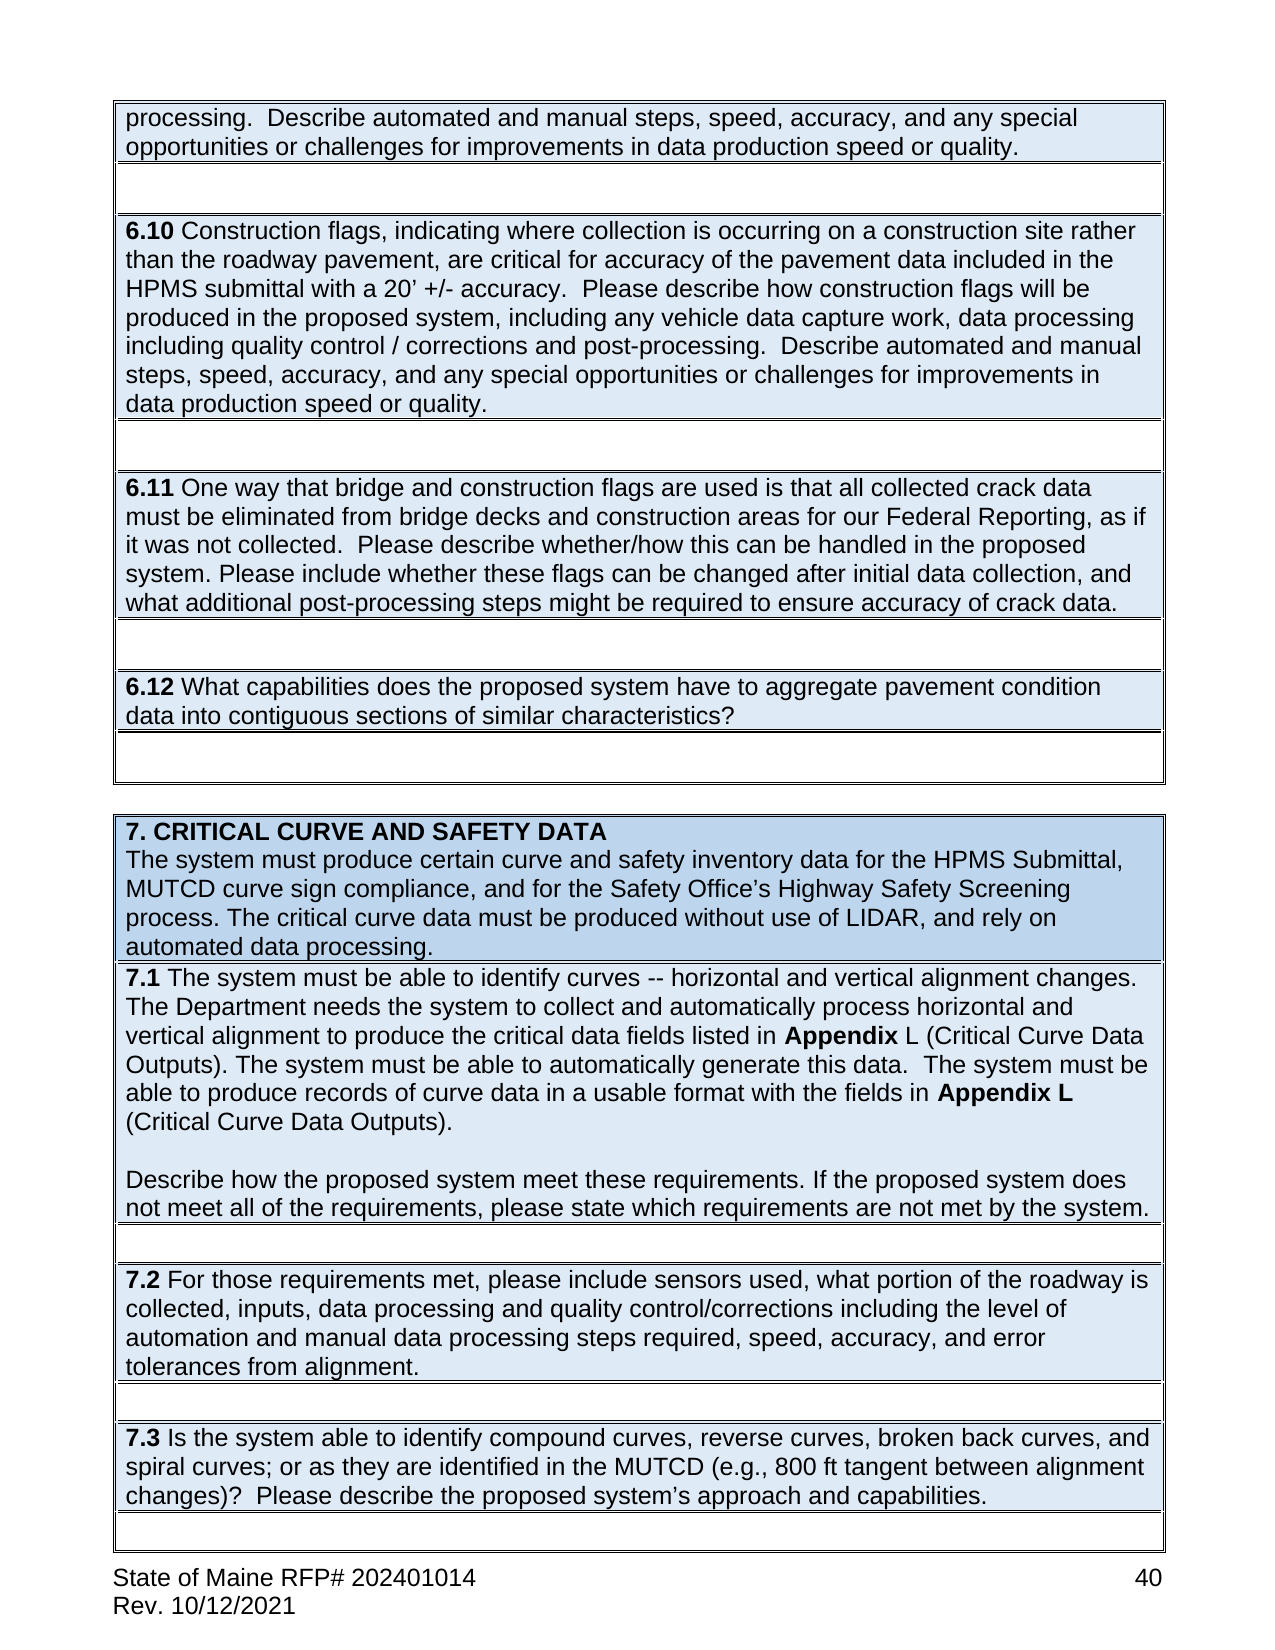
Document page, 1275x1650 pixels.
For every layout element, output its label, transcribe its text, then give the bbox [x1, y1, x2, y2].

table_cell [116, 1510, 1163, 1550]
table_cell [116, 418, 1163, 470]
table_cell [116, 617, 1163, 669]
table_cell 7.2 For those requirements met, please include sensors used, what portion of the roadway is collected, inputs, data processing and quality control/corrections including the level of automation and manual data processing steps required, speed, accuracy, and error tolerances from alignment. [114, 1262, 1164, 1380]
table_cell 6.12 What capabilities does the proposed system have to aggregate pavement condition data into contiguous sections of similar characteristics? [116, 669, 1163, 729]
table_cell 7.1 The system must be able to identify curves -- horizontal and vertical alignment changes. The Department needs the system to collect and automatically process horizontal and vertical alignment to produce the critical data fields listed in Appendix L (Critical Curve Data Outputs). The system must be able to automatically generate this data. The system must be able to produce records of curve data in a usable format with the fields in Appendix L (Critical Curve Data Outputs). Describe how the proposed system meet these requirements. If the proposed system does not meet all of the requirements, please state which requirements are not met by the system. [114, 960, 1164, 1222]
table_cell [114, 161, 1164, 213]
table_cell [114, 1222, 1164, 1262]
table_cell 6.10 Construction flags, indicating where collection is occurring on a construction site rather than the roadway pavement, are critical for accuracy of the pavement data included in the HPMS submittal with a 20’ +/- accuracy. Please describe how construction flags will be produced in the proposed system, including any vehicle data capture work, data processing including quality control / corrections and post-processing. Describe automated and manual steps, speed, accuracy, and any special opportunities or challenges for improvements in data production speed or quality. [114, 213, 1164, 417]
table_header 7. CRITICAL CURVE AND SAFETY DATA The system must produce certain curve and safety inventory data for the HPMS Submittal, MUTCD curve sign compliance, and for the Safety Office’s Highway Safety Screening process. The critical curve data must be produced without use of LIDAR, and rely on automated data processing. [116, 817, 1163, 960]
table_cell 7.3 Is the system able to identify compound curves, reverse curves, broken back curves, and spiral curves; or as they are identified in the MUTCD (e.g., 800 ft tangent between alignment changes)? Please describe the proposed system’s approach and capabilities. [114, 1420, 1164, 1510]
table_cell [116, 104, 1163, 161]
table_cell 6.11 One way that bridge and construction flags are used is that all collected crack data must be eliminated from bridge decks and construction areas for our Federal Reporting, as if it was not collected. Please describe whether/how this can be handled in the proposed system. Please include whether these flags can be changed after initial data collection, and what additional post-processing steps might be required to ensure accuracy of crack data. [116, 470, 1163, 617]
table_cell [114, 1380, 1164, 1420]
table_cell [114, 729, 1164, 782]
